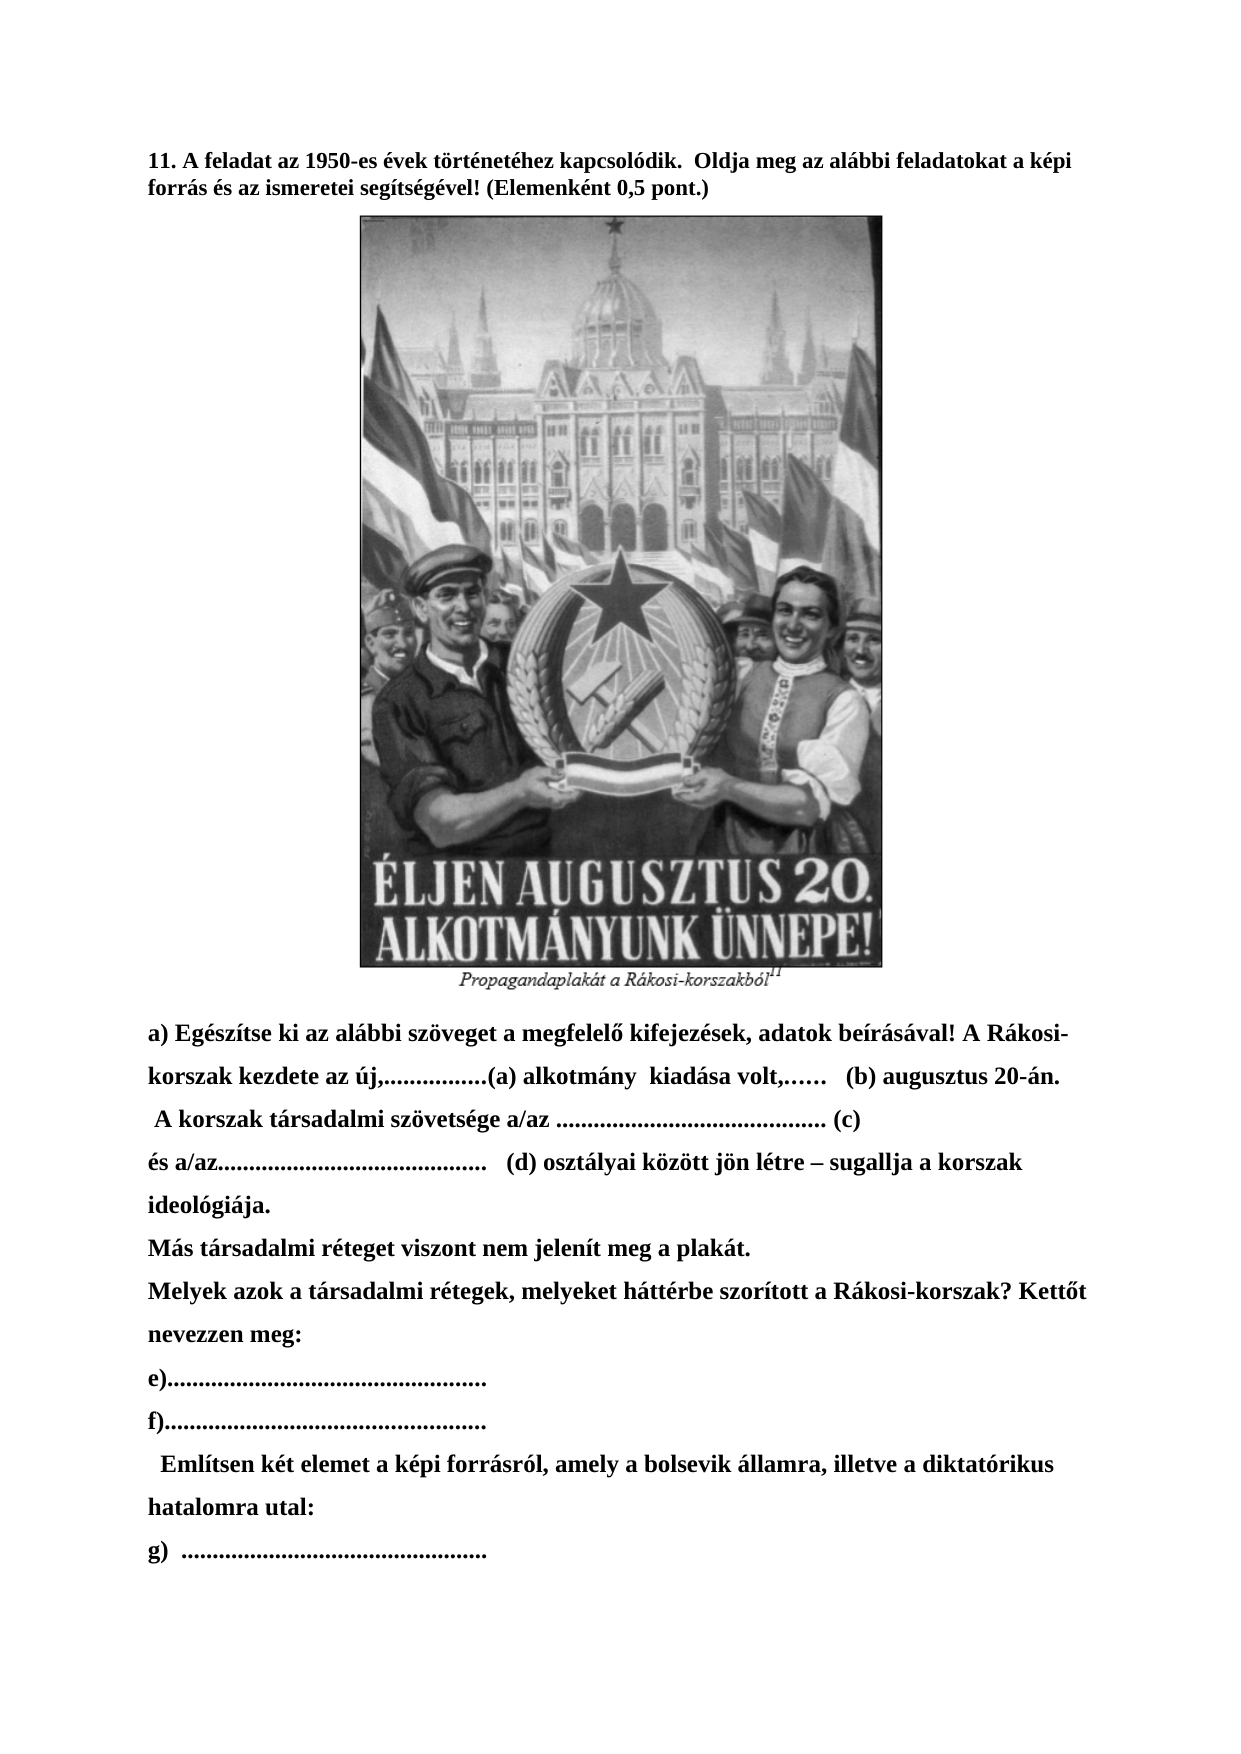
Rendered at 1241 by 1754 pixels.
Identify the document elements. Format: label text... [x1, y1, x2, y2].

picture [349, 212, 891, 992]
text 11. A feladat az 1950-es évek történetéhez kapcsolódik. Oldja meg az alábbi feladatokat a képi forrás és az ismeretei segítségével! (Elemenként 0,5 pont.) [148, 148, 1093, 200]
text f) [148, 1406, 1093, 1434]
text A korszak társadalmi szövetsége a/az (c) [148, 1104, 1093, 1133]
text g) [148, 1535, 1093, 1564]
text Említsen két elemet a képi forrásról, amely a bolsevik államra, illetve a diktatórikus hatalomra utal: [148, 1449, 1093, 1521]
text Melyek azok a társadalmi rétegek, melyeket háttérbe szorított a Rákosi-korszak? Kettőt nevezzen meg: [148, 1276, 1093, 1348]
text a) Egészítse ki az alábbi szöveget a megfelelő kifejezések, adatok beírásával! A Rákosi-korszak kezdete az új, (a) alkotmány kiadása volt, (b) augusztus 20-án. [148, 1018, 1093, 1089]
text és a/az (d) osztályai között jön létre – sugallja a korszak ideológiája. [148, 1147, 1093, 1219]
text Más társadalmi réteget viszont nem jelenít meg a plakát. [148, 1233, 1093, 1262]
text e) [148, 1363, 1093, 1391]
